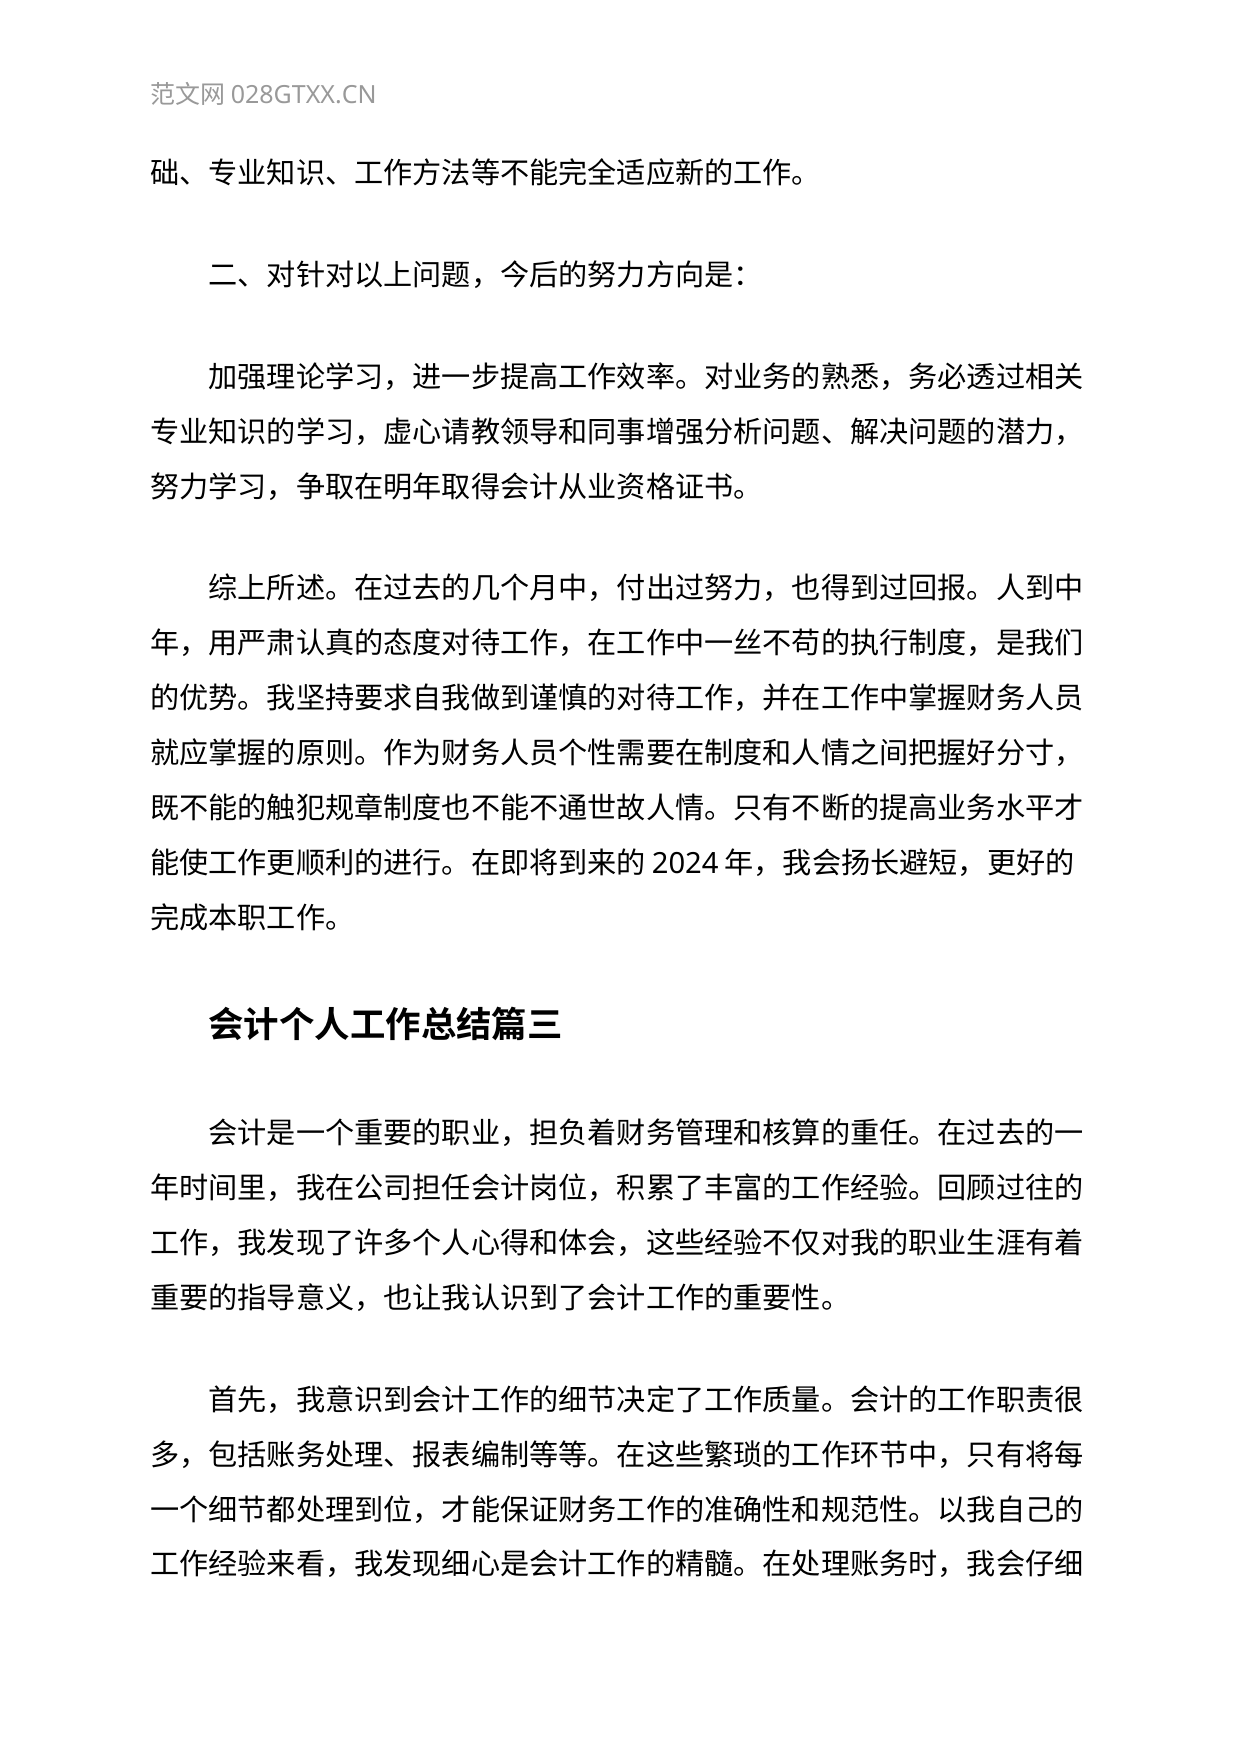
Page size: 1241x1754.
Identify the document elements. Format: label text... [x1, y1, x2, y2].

text 会计个人工作总结篇三 [150, 996, 1090, 1048]
text 二、对针对以上问题，今后的努力方向是： [150, 252, 1090, 294]
text 加强理论学习，进一步提高工作效率。对业务的熟悉，务必透过相关专业知识的学习，虚心请教领导和同事增强分析问题、解决问题的潜力，努力学习，争取在明年取得会计从业资格证书。 [150, 353, 1090, 506]
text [150, 1376, 1090, 1583]
text 综上所述。在过去的几个月中，付出过努力，也得到过回报。人到中年，用严肃认真的态度对待工作，在工作中一丝不苟的执行制度，是我们的优势。我坚持要求自我做到谨慎的对待工作，并在工作中掌握财务人员就应掌握的原则。作为财务人员个性需要在制度和人情之间把握好分寸，既不能的触犯规章制度也不能不通世故人情。只有不断的提高业务水平才能使工作更顺利的进行。在即将到来的2024年，我会扬长避短，更好的完成本职工作。 [150, 565, 1090, 937]
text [150, 150, 1090, 192]
text 会计是一个重要的职业，担负着财务管理和核算的重任。在过去的一年时间里，我在公司担任会计岗位，积累了丰富的工作经验。回顾过往的工作，我发现了许多个人心得和体会，这些经验不仅对我的职业生涯有着重要的指导意义，也让我认识到了会计工作的重要性。 [150, 1110, 1090, 1317]
